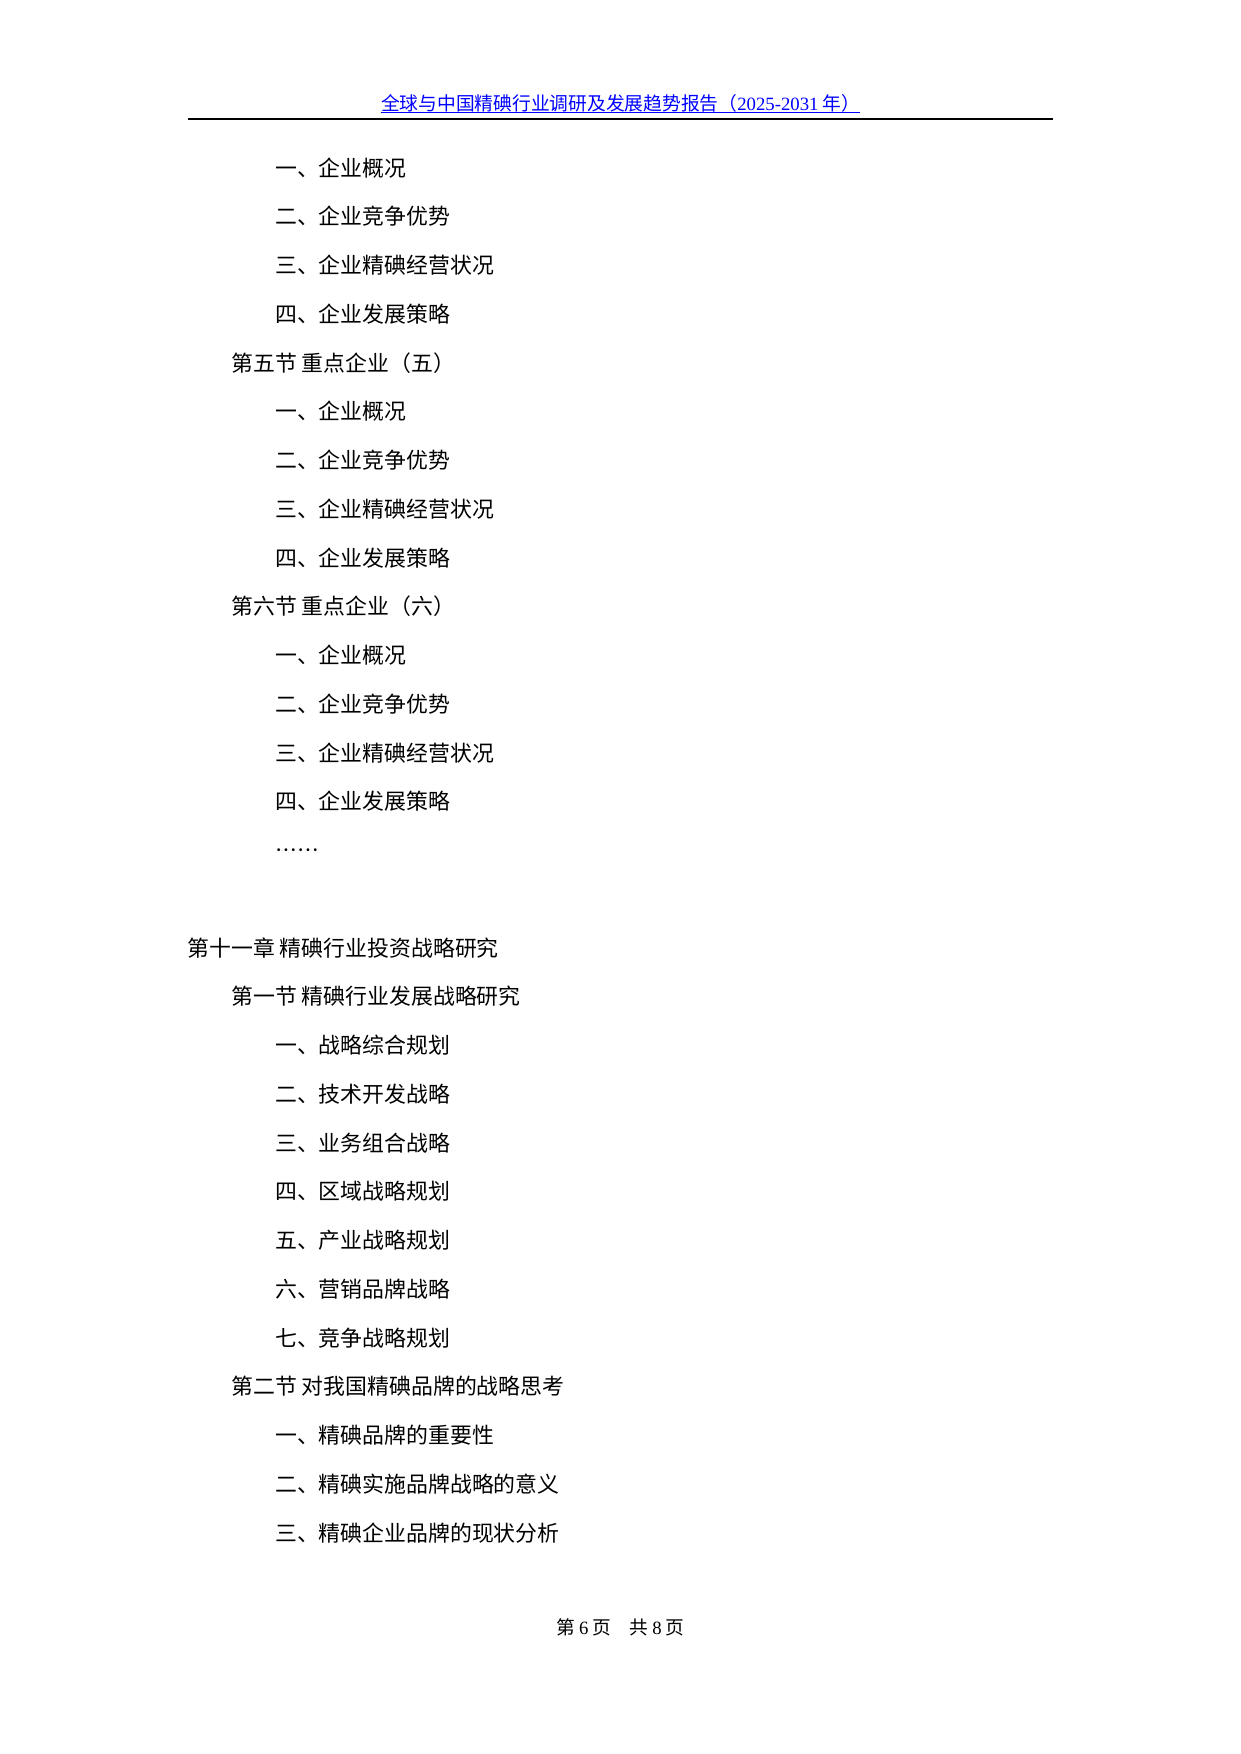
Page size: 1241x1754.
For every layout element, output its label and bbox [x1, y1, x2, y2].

text [187, 150, 1053, 1548]
